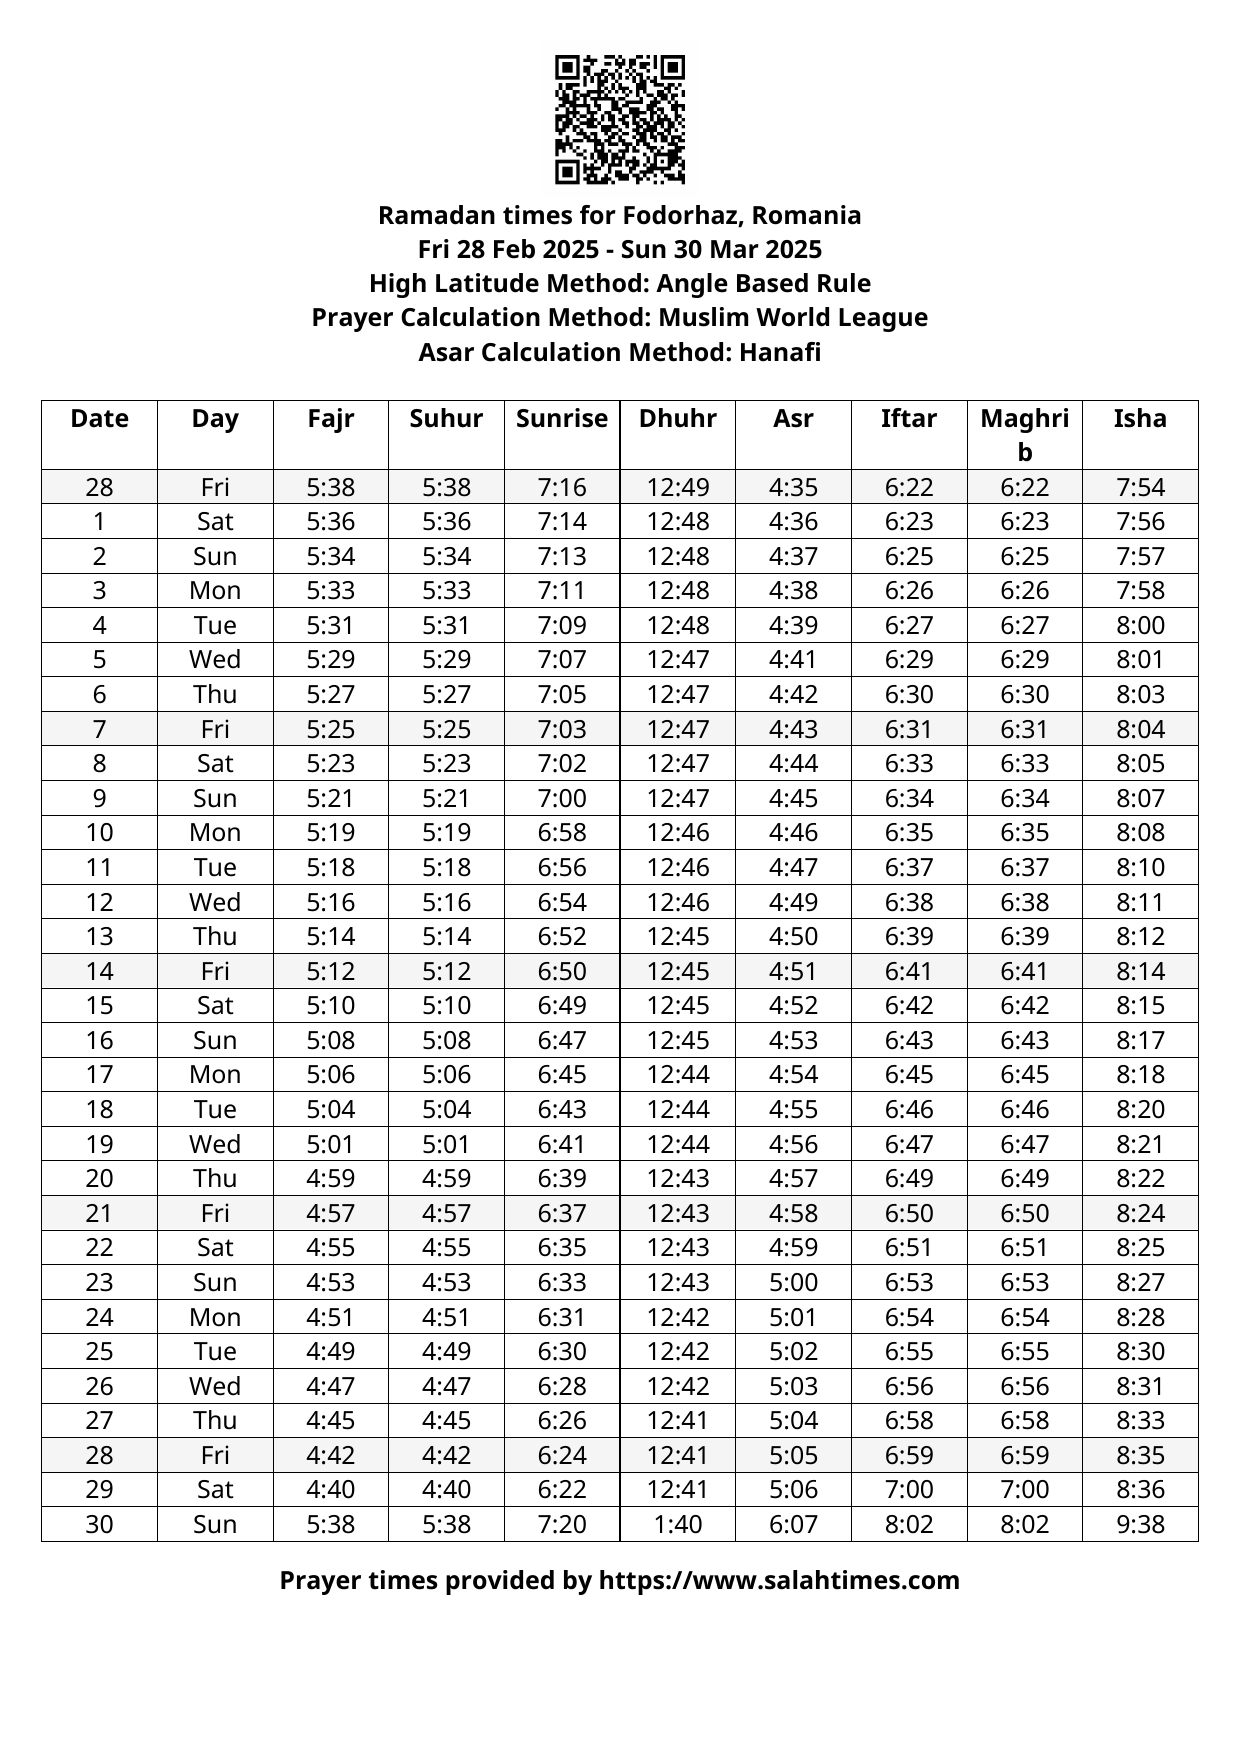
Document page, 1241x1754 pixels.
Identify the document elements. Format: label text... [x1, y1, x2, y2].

table_cell 8:12 [1083, 919, 1198, 953]
table_cell 8:11 [1083, 885, 1198, 918]
table_cell 5:16 [274, 885, 388, 918]
table_header Isha [1083, 401, 1198, 469]
table_cell 4:42 [736, 677, 851, 711]
table_cell 6:25 [968, 539, 1082, 572]
table_cell Sat [158, 1231, 273, 1264]
table_cell Thu [158, 1404, 273, 1437]
table_cell 5:38 [274, 470, 388, 503]
table_cell 5:04 [736, 1404, 851, 1437]
table_cell 5:38 [274, 1507, 388, 1541]
table_cell Fri [158, 712, 273, 745]
table_cell 8:20 [1083, 1092, 1198, 1126]
table_cell 4:39 [736, 608, 851, 642]
table_cell 8:31 [1083, 1369, 1198, 1402]
table_cell 6:50 [505, 954, 619, 987]
table_cell 8:21 [1083, 1127, 1198, 1160]
table_cell 8:15 [1083, 989, 1198, 1022]
table_cell 12:45 [621, 1023, 735, 1057]
table_cell Sat [158, 504, 273, 538]
table_cell 5:03 [736, 1369, 851, 1402]
table_cell 7:57 [1083, 539, 1198, 572]
table_cell 8:17 [1083, 1023, 1198, 1057]
table_cell 3 [42, 574, 157, 607]
table_cell 6:55 [852, 1334, 967, 1368]
table_cell 6:35 [852, 816, 967, 849]
table_cell 6:43 [852, 1023, 967, 1057]
table_cell 5:27 [389, 677, 504, 711]
table_cell 5:08 [274, 1023, 388, 1057]
table_cell 7:58 [1083, 574, 1198, 607]
table_cell 18 [42, 1092, 157, 1126]
table_cell 5:36 [389, 504, 504, 538]
table_cell 5:31 [389, 608, 504, 642]
table_cell 4:49 [736, 885, 851, 918]
table_cell 8:22 [1083, 1161, 1198, 1195]
table_cell Fri [158, 954, 273, 987]
table_cell 4:50 [736, 919, 851, 953]
table_cell 6:45 [968, 1058, 1082, 1091]
table_cell 6:45 [505, 1058, 619, 1091]
table_cell 8:02 [968, 1507, 1082, 1541]
table_cell 12:48 [621, 608, 735, 642]
table_header Asr [736, 401, 851, 469]
table_cell 6:58 [968, 1404, 1082, 1437]
table_cell 6:33 [505, 1265, 619, 1299]
table_cell 6:26 [968, 574, 1082, 607]
table_cell 5:12 [389, 954, 504, 987]
table_cell 6:31 [852, 712, 967, 745]
table_cell 4:53 [389, 1265, 504, 1299]
table_cell 4 [42, 608, 157, 642]
table_cell 4:51 [389, 1300, 504, 1333]
table_cell 7:11 [505, 574, 619, 607]
table_cell 4:53 [736, 1023, 851, 1057]
table_cell Fri [158, 1438, 273, 1472]
table_cell 7:00 [968, 1473, 1082, 1506]
table_cell 12:45 [621, 989, 735, 1022]
table_cell 20 [42, 1161, 157, 1195]
table_cell 8:00 [1083, 608, 1198, 642]
table_cell 5:27 [274, 677, 388, 711]
table_cell 24 [42, 1300, 157, 1333]
table_cell 12:48 [621, 574, 735, 607]
table_cell 12:44 [621, 1092, 735, 1126]
table_cell 6:28 [505, 1369, 619, 1402]
table_cell 6:30 [852, 677, 967, 711]
table_cell 8:18 [1083, 1058, 1198, 1091]
table_cell 6:37 [852, 850, 967, 884]
table_cell 12:47 [621, 643, 735, 676]
table_cell 26 [42, 1369, 157, 1402]
table_cell 5:18 [389, 850, 504, 884]
table_cell 7 [42, 712, 157, 745]
table_cell 13 [42, 919, 157, 953]
table_cell Sun [158, 539, 273, 572]
table_cell 4:46 [736, 816, 851, 849]
table_cell 4:40 [274, 1473, 388, 1506]
table_cell 4:40 [389, 1473, 504, 1506]
table_cell Sun [158, 1507, 273, 1541]
table_cell 8:14 [1083, 954, 1198, 987]
table_cell 8:27 [1083, 1265, 1198, 1299]
table_cell 4:54 [736, 1058, 851, 1091]
table_cell 4:56 [736, 1127, 851, 1160]
table_cell 8:25 [1083, 1231, 1198, 1264]
table_cell 30 [42, 1507, 157, 1541]
table_cell 4:37 [736, 539, 851, 572]
table_cell 5:34 [389, 539, 504, 572]
table_cell 4:49 [274, 1334, 388, 1368]
table_cell 8:24 [1083, 1196, 1198, 1229]
table_cell 5:06 [274, 1058, 388, 1091]
table_cell 6:53 [852, 1265, 967, 1299]
table_cell 12:46 [621, 885, 735, 918]
table_cell 7:13 [505, 539, 619, 572]
table_cell Sun [158, 1265, 273, 1299]
table_cell 6:35 [505, 1231, 619, 1264]
table_header Suhur [389, 401, 504, 469]
table_cell 6:31 [968, 712, 1082, 745]
table_cell 15 [42, 989, 157, 1022]
table_cell 6:31 [505, 1300, 619, 1333]
table_cell 5:38 [389, 1507, 504, 1541]
table_cell 9 [42, 781, 157, 814]
table_cell 6:34 [968, 781, 1082, 814]
picture [542, 41, 699, 198]
table_cell 5:10 [274, 989, 388, 1022]
table_cell 12:41 [621, 1473, 735, 1506]
table_cell 11 [42, 850, 157, 884]
table_cell 6:07 [736, 1507, 851, 1541]
table_cell 6:56 [852, 1369, 967, 1402]
text High Latitude Method: Angle Based Rule [42, 266, 1198, 300]
table_cell 6:56 [505, 850, 619, 884]
table_cell 6:30 [505, 1334, 619, 1368]
table_cell 8:33 [1083, 1404, 1198, 1437]
table_cell 8:07 [1083, 781, 1198, 814]
table_cell 6:59 [968, 1438, 1082, 1472]
table_cell 4:45 [274, 1404, 388, 1437]
table_cell 6:29 [968, 643, 1082, 676]
table_cell 5:25 [389, 712, 504, 745]
table_cell 6:53 [968, 1265, 1082, 1299]
table_cell 6:24 [505, 1438, 619, 1472]
table_cell 6:50 [968, 1196, 1082, 1229]
table_cell 8:01 [1083, 643, 1198, 676]
table_cell 12:48 [621, 539, 735, 572]
table_cell 14 [42, 954, 157, 987]
table_cell 5:38 [389, 470, 504, 503]
table_cell 12:46 [621, 816, 735, 849]
table_cell 5:05 [736, 1438, 851, 1472]
table_cell 8:10 [1083, 850, 1198, 884]
table_cell 12:43 [621, 1231, 735, 1264]
table_cell 4:47 [389, 1369, 504, 1402]
table_cell 8:36 [1083, 1473, 1198, 1506]
table_cell 6:22 [852, 470, 967, 503]
table_header Sunrise [505, 401, 619, 469]
table_cell 4:49 [389, 1334, 504, 1368]
text Prayer Calculation Method: Muslim World League [42, 300, 1198, 334]
table_cell 6:54 [505, 885, 619, 918]
table_cell 4:53 [274, 1265, 388, 1299]
table_cell 6:43 [968, 1023, 1082, 1057]
table_cell 5:14 [274, 919, 388, 953]
table_cell 6:54 [968, 1300, 1082, 1333]
table_cell Sat [158, 1473, 273, 1506]
table_cell Mon [158, 1300, 273, 1333]
table_header Dhuhr [621, 401, 735, 469]
table_cell 6 [42, 677, 157, 711]
table_cell 6:27 [968, 608, 1082, 642]
table_cell 12:42 [621, 1369, 735, 1402]
table_cell 19 [42, 1127, 157, 1160]
table_cell Sun [158, 1023, 273, 1057]
table_cell 7:54 [1083, 470, 1198, 503]
table_cell 5:01 [274, 1127, 388, 1160]
table_cell 12:47 [621, 746, 735, 780]
table_cell 12:42 [621, 1334, 735, 1368]
table_cell 12:47 [621, 712, 735, 745]
table_cell 10 [42, 816, 157, 849]
table_cell 4:52 [736, 989, 851, 1022]
table_cell 4:45 [389, 1404, 504, 1437]
table_cell 6:29 [852, 643, 967, 676]
table_cell 7:00 [505, 781, 619, 814]
table_cell 6:23 [968, 504, 1082, 538]
table_cell 6:54 [852, 1300, 967, 1333]
table_cell Thu [158, 677, 273, 711]
table_cell Sat [158, 989, 273, 1022]
text Asar Calculation Method: Hanafi [42, 334, 1198, 368]
table_cell Mon [158, 816, 273, 849]
table_cell 5:29 [274, 643, 388, 676]
table_cell 6:30 [968, 677, 1082, 711]
table_cell 6:42 [852, 989, 967, 1022]
table_cell 6:41 [505, 1127, 619, 1160]
table_cell 12:45 [621, 954, 735, 987]
table_cell 5:21 [274, 781, 388, 814]
table_cell 4:57 [274, 1196, 388, 1229]
table_cell 5:01 [389, 1127, 504, 1160]
table_cell 4:42 [274, 1438, 388, 1472]
table_cell Wed [158, 1369, 273, 1402]
text Fri 28 Feb 2025 - Sun 30 Mar 2025 [42, 232, 1198, 266]
text Prayer times provided by https://www.salahtimes.com [42, 1563, 1198, 1597]
table_cell 17 [42, 1058, 157, 1091]
table_cell 4:51 [274, 1300, 388, 1333]
table_cell 6:23 [852, 504, 967, 538]
table_cell 7:56 [1083, 504, 1198, 538]
table_cell 12:41 [621, 1404, 735, 1437]
table_cell 5:12 [274, 954, 388, 987]
table_cell 6:35 [968, 816, 1082, 849]
table_cell Tue [158, 850, 273, 884]
table_cell 5:01 [736, 1300, 851, 1333]
table_cell 5:04 [274, 1092, 388, 1126]
table_cell 6:49 [505, 989, 619, 1022]
table_cell 6:39 [852, 919, 967, 953]
table_cell 12:41 [621, 1438, 735, 1472]
table_cell 6:22 [968, 470, 1082, 503]
table_cell 5:23 [274, 746, 388, 780]
table_cell 4:55 [736, 1092, 851, 1126]
table_cell 4:59 [389, 1161, 504, 1195]
table_cell 4:59 [736, 1231, 851, 1264]
table_cell 5:31 [274, 608, 388, 642]
table_cell 7:03 [505, 712, 619, 745]
table_cell 5:36 [274, 504, 388, 538]
table_cell 6:58 [852, 1404, 967, 1437]
table_cell 4:51 [736, 954, 851, 987]
table_cell 12:49 [621, 470, 735, 503]
table_cell Fri [158, 470, 273, 503]
table_cell 6:47 [852, 1127, 967, 1160]
table_cell Fri [158, 1196, 273, 1229]
table_cell Tue [158, 1092, 273, 1126]
table_cell 4:38 [736, 574, 851, 607]
table_cell 7:02 [505, 746, 619, 780]
table_cell 4:57 [389, 1196, 504, 1229]
table_cell 5 [42, 643, 157, 676]
table_cell 5:18 [274, 850, 388, 884]
table_cell 5:23 [389, 746, 504, 780]
table_cell 6:34 [852, 781, 967, 814]
table_cell 6:38 [968, 885, 1082, 918]
table_header Iftar [852, 401, 967, 469]
table_cell 12 [42, 885, 157, 918]
table_cell 7:14 [505, 504, 619, 538]
table_cell 27 [42, 1404, 157, 1437]
table_cell 1 [42, 504, 157, 538]
table_cell Wed [158, 885, 273, 918]
table_cell 7:20 [505, 1507, 619, 1541]
table_cell 6:47 [968, 1127, 1082, 1160]
table_cell 6:45 [852, 1058, 967, 1091]
table_cell 4:57 [736, 1161, 851, 1195]
table_cell 4:55 [389, 1231, 504, 1264]
table_cell 7:16 [505, 470, 619, 503]
table_cell 6:51 [852, 1231, 967, 1264]
table_cell 6:56 [968, 1369, 1082, 1402]
table_cell 5:19 [274, 816, 388, 849]
table_cell 4:44 [736, 746, 851, 780]
table_cell 6:47 [505, 1023, 619, 1057]
table_cell 12:43 [621, 1265, 735, 1299]
table_cell 5:21 [389, 781, 504, 814]
table_cell 6:41 [852, 954, 967, 987]
table_cell 22 [42, 1231, 157, 1264]
table_cell 6:26 [505, 1404, 619, 1437]
table_cell 4:35 [736, 470, 851, 503]
table_cell 5:16 [389, 885, 504, 918]
table_cell 6:55 [968, 1334, 1082, 1368]
table_cell 5:10 [389, 989, 504, 1022]
table_cell 28 [42, 1438, 157, 1472]
table_cell 8:04 [1083, 712, 1198, 745]
table_cell 8:03 [1083, 677, 1198, 711]
table_cell 12:47 [621, 781, 735, 814]
table_cell 5:06 [389, 1058, 504, 1091]
table_cell 6:42 [968, 989, 1082, 1022]
table_cell 6:25 [852, 539, 967, 572]
table_cell 12:43 [621, 1161, 735, 1195]
table_cell 5:14 [389, 919, 504, 953]
table_cell 8:28 [1083, 1300, 1198, 1333]
table_cell 8 [42, 746, 157, 780]
table_cell 2 [42, 539, 157, 572]
table_cell 21 [42, 1196, 157, 1229]
table_cell 4:45 [736, 781, 851, 814]
table_cell 4:42 [389, 1438, 504, 1472]
table_cell 12:47 [621, 677, 735, 711]
table_header Maghrib [968, 401, 1082, 469]
table_cell 4:58 [736, 1196, 851, 1229]
table_cell 4:36 [736, 504, 851, 538]
table_cell 6:51 [968, 1231, 1082, 1264]
table_cell 6:39 [968, 919, 1082, 953]
table_cell 16 [42, 1023, 157, 1057]
table_cell 12:46 [621, 850, 735, 884]
table_cell 12:43 [621, 1196, 735, 1229]
table_cell Wed [158, 643, 273, 676]
table_cell 5:06 [736, 1473, 851, 1506]
table_cell Tue [158, 1334, 273, 1368]
table_cell 12:48 [621, 504, 735, 538]
table_cell 6:37 [968, 850, 1082, 884]
table_cell 4:59 [274, 1161, 388, 1195]
table_cell 6:39 [505, 1161, 619, 1195]
table_cell Tue [158, 608, 273, 642]
table_cell 4:47 [274, 1369, 388, 1402]
text Ramadan times for Fodorhaz, Romania [42, 198, 1198, 232]
table_cell 7:07 [505, 643, 619, 676]
table_cell 8:30 [1083, 1334, 1198, 1368]
table_cell 7:00 [852, 1473, 967, 1506]
table_header Fajr [274, 401, 388, 469]
table_cell 23 [42, 1265, 157, 1299]
table_cell Mon [158, 1058, 273, 1091]
table_cell 8:08 [1083, 816, 1198, 849]
table_cell 6:59 [852, 1438, 967, 1472]
table_cell Wed [158, 1127, 273, 1160]
table_cell 6:58 [505, 816, 619, 849]
table_cell 6:43 [505, 1092, 619, 1126]
table_cell 9:38 [1083, 1507, 1198, 1541]
table_cell 5:19 [389, 816, 504, 849]
table_cell 5:08 [389, 1023, 504, 1057]
table_cell 4:55 [274, 1231, 388, 1264]
table_cell 29 [42, 1473, 157, 1506]
table_cell 6:46 [852, 1092, 967, 1126]
table_cell 5:00 [736, 1265, 851, 1299]
table_header Day [158, 401, 273, 469]
table_cell 6:46 [968, 1092, 1082, 1126]
table_cell 5:02 [736, 1334, 851, 1368]
table_cell Thu [158, 919, 273, 953]
table_cell 6:22 [505, 1473, 619, 1506]
table_cell 25 [42, 1334, 157, 1368]
table_cell 5:33 [274, 574, 388, 607]
table_cell 1:40 [621, 1507, 735, 1541]
table_cell 5:33 [389, 574, 504, 607]
table_cell 6:37 [505, 1196, 619, 1229]
table_cell 4:43 [736, 712, 851, 745]
table_cell 6:27 [852, 608, 967, 642]
table_cell 6:33 [852, 746, 967, 780]
table_cell 8:05 [1083, 746, 1198, 780]
table_cell 12:45 [621, 919, 735, 953]
table_cell 28 [42, 470, 157, 503]
table_cell 12:44 [621, 1127, 735, 1160]
table_cell 12:44 [621, 1058, 735, 1091]
table_cell 5:04 [389, 1092, 504, 1126]
table_cell 6:41 [968, 954, 1082, 987]
table_cell 6:49 [968, 1161, 1082, 1195]
table_cell Thu [158, 1161, 273, 1195]
table_cell 5:25 [274, 712, 388, 745]
table_cell 5:29 [389, 643, 504, 676]
table_cell 6:38 [852, 885, 967, 918]
table_cell 12:42 [621, 1300, 735, 1333]
table_cell 7:09 [505, 608, 619, 642]
table_cell 6:50 [852, 1196, 967, 1229]
table_cell 4:41 [736, 643, 851, 676]
table_cell 8:02 [852, 1507, 967, 1541]
table_cell 7:05 [505, 677, 619, 711]
table_cell 6:33 [968, 746, 1082, 780]
table_cell 6:26 [852, 574, 967, 607]
table_cell 6:52 [505, 919, 619, 953]
table_header Date [42, 401, 157, 469]
table_cell 4:47 [736, 850, 851, 884]
table_cell 8:35 [1083, 1438, 1198, 1472]
table_cell 5:34 [274, 539, 388, 572]
table_cell Sat [158, 746, 273, 780]
table_cell 6:49 [852, 1161, 967, 1195]
table_cell Sun [158, 781, 273, 814]
table_cell Mon [158, 574, 273, 607]
